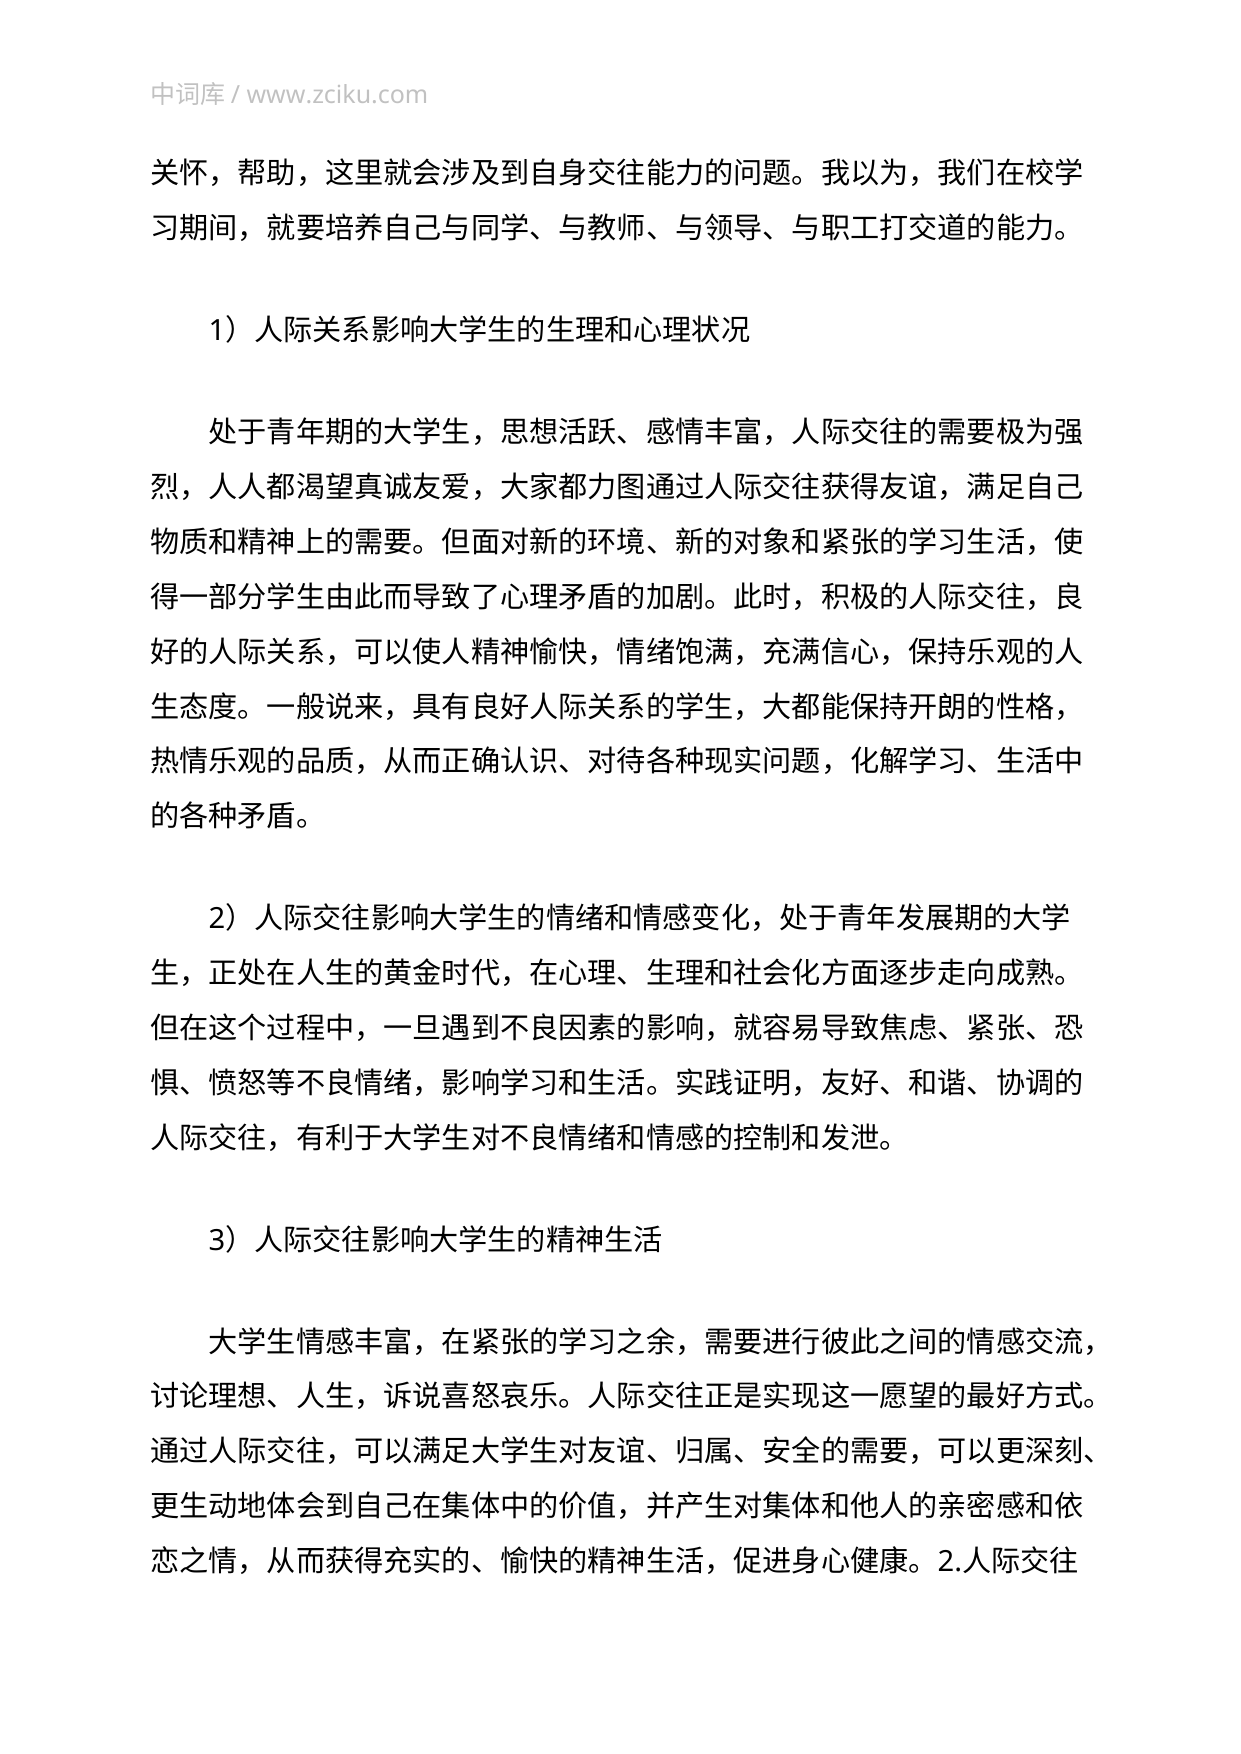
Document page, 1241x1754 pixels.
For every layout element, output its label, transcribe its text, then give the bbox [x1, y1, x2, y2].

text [150, 1318, 1090, 1580]
text 2）人际交往影响大学生的情绪和情感变化，处于青年发展期的大学生，正处在人生的黄金时代，在心理、生理和社会化方面逐步走向成熟。但在这个过程中，一旦遇到不良因素的影响，就容易导致焦虑、紧张、恐惧、愤怒等不良情绪，影响学习和生活。实践证明，友好、和谐、协调的人际交往，有利于大学生对不良情绪和情感的控制和发泄。 [150, 895, 1090, 1157]
text 3）人际交往影响大学生的精神生活 [150, 1216, 1090, 1258]
text 1）人际关系影响大学生的生理和心理状况 [150, 307, 1090, 349]
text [150, 150, 1090, 247]
text 处于青年期的大学生，思想活跃、感情丰富，人际交往的需要极为强烈，人人都渴望真诚友爱，大家都力图通过人际交往获得友谊，满足自己物质和精神上的需要。但面对新的环境、新的对象和紧张的学习生活，使得一部分学生由此而导致了心理矛盾的加剧。此时，积极的人际交往，良好的人际关系，可以使人精神愉快，情绪饱满，充满信心，保持乐观的人生态度。一般说来，具有良好人际关系的学生，大都能保持开朗的性格，热情乐观的品质，从而正确认识、对待各种现实问题，化解学习、生活中的各种矛盾。 [150, 409, 1090, 835]
